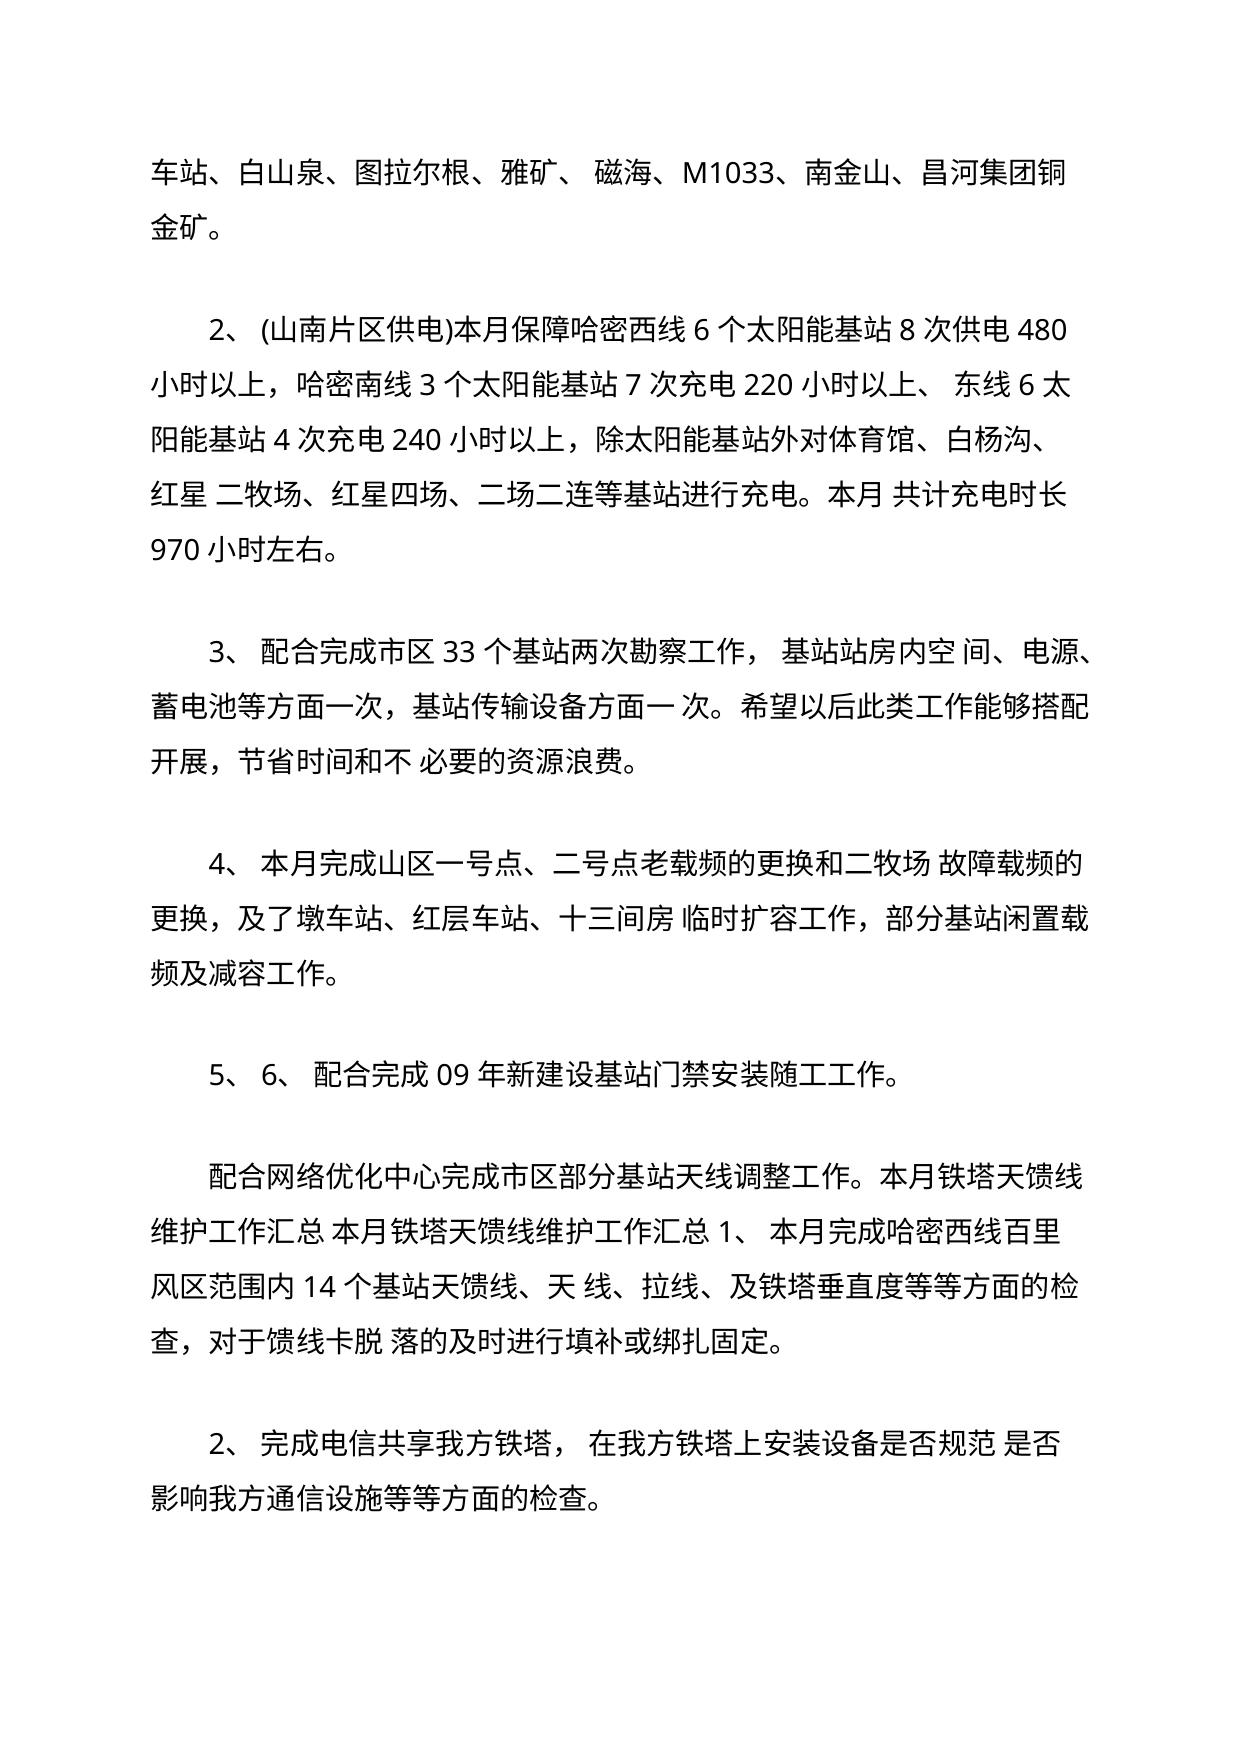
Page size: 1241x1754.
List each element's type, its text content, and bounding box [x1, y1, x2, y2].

text 2、 完成电信共享我方铁塔， 在我方铁塔上安装设备是否规范 是否影响我方通信设施等等方面的检查。 [150, 1421, 1090, 1518]
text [150, 150, 1090, 247]
text 3、 配合完成市区 33 个基站两次勘察工作， 基站站房内空 间、电源、蓄电池等方面一次，基站传输设备方面一 次。希望以后此类工作能够搭配开展，节省时间和不 必要的资源浪费。 [150, 629, 1090, 781]
text 2、 (山南片区供电)本月保障哈密西线 6 个太阳能基站 8 次供电 480 小时以上，哈密南线 3 个太阳能基站 7 次充电 220 小时以上、 东线 6 太阳能基站 4 次充电 240 小时以上，除太阳能基站外对体育馆、白杨沟、红星 二牧场、红星四场、二场二连等基站进行充电。本月 共计充电时长 970 小时左右。 [150, 307, 1090, 569]
text 配合网络优化中心完成市区部分基站天线调整工作。本月铁塔天馈线维护工作汇总 本月铁塔天馈线维护工作汇总 1、 本月完成哈密西线百里风区范围内 14 个基站天馈线、天 线、拉线、及铁塔垂直度等等方面的检查，对于馈线卡脱 落的及时进行填补或绑扎固定。 [150, 1154, 1090, 1361]
text 5、 6、 配合完成 09 年新建设基站门禁安装随工工作。 [150, 1052, 1090, 1094]
text 4、 本月完成山区一号点、二号点老载频的更换和二牧场 故障载频的更换，及了墩车站、红层车站、十三间房 临时扩容工作，部分基站闲置载频及减容工作。 [150, 840, 1090, 992]
